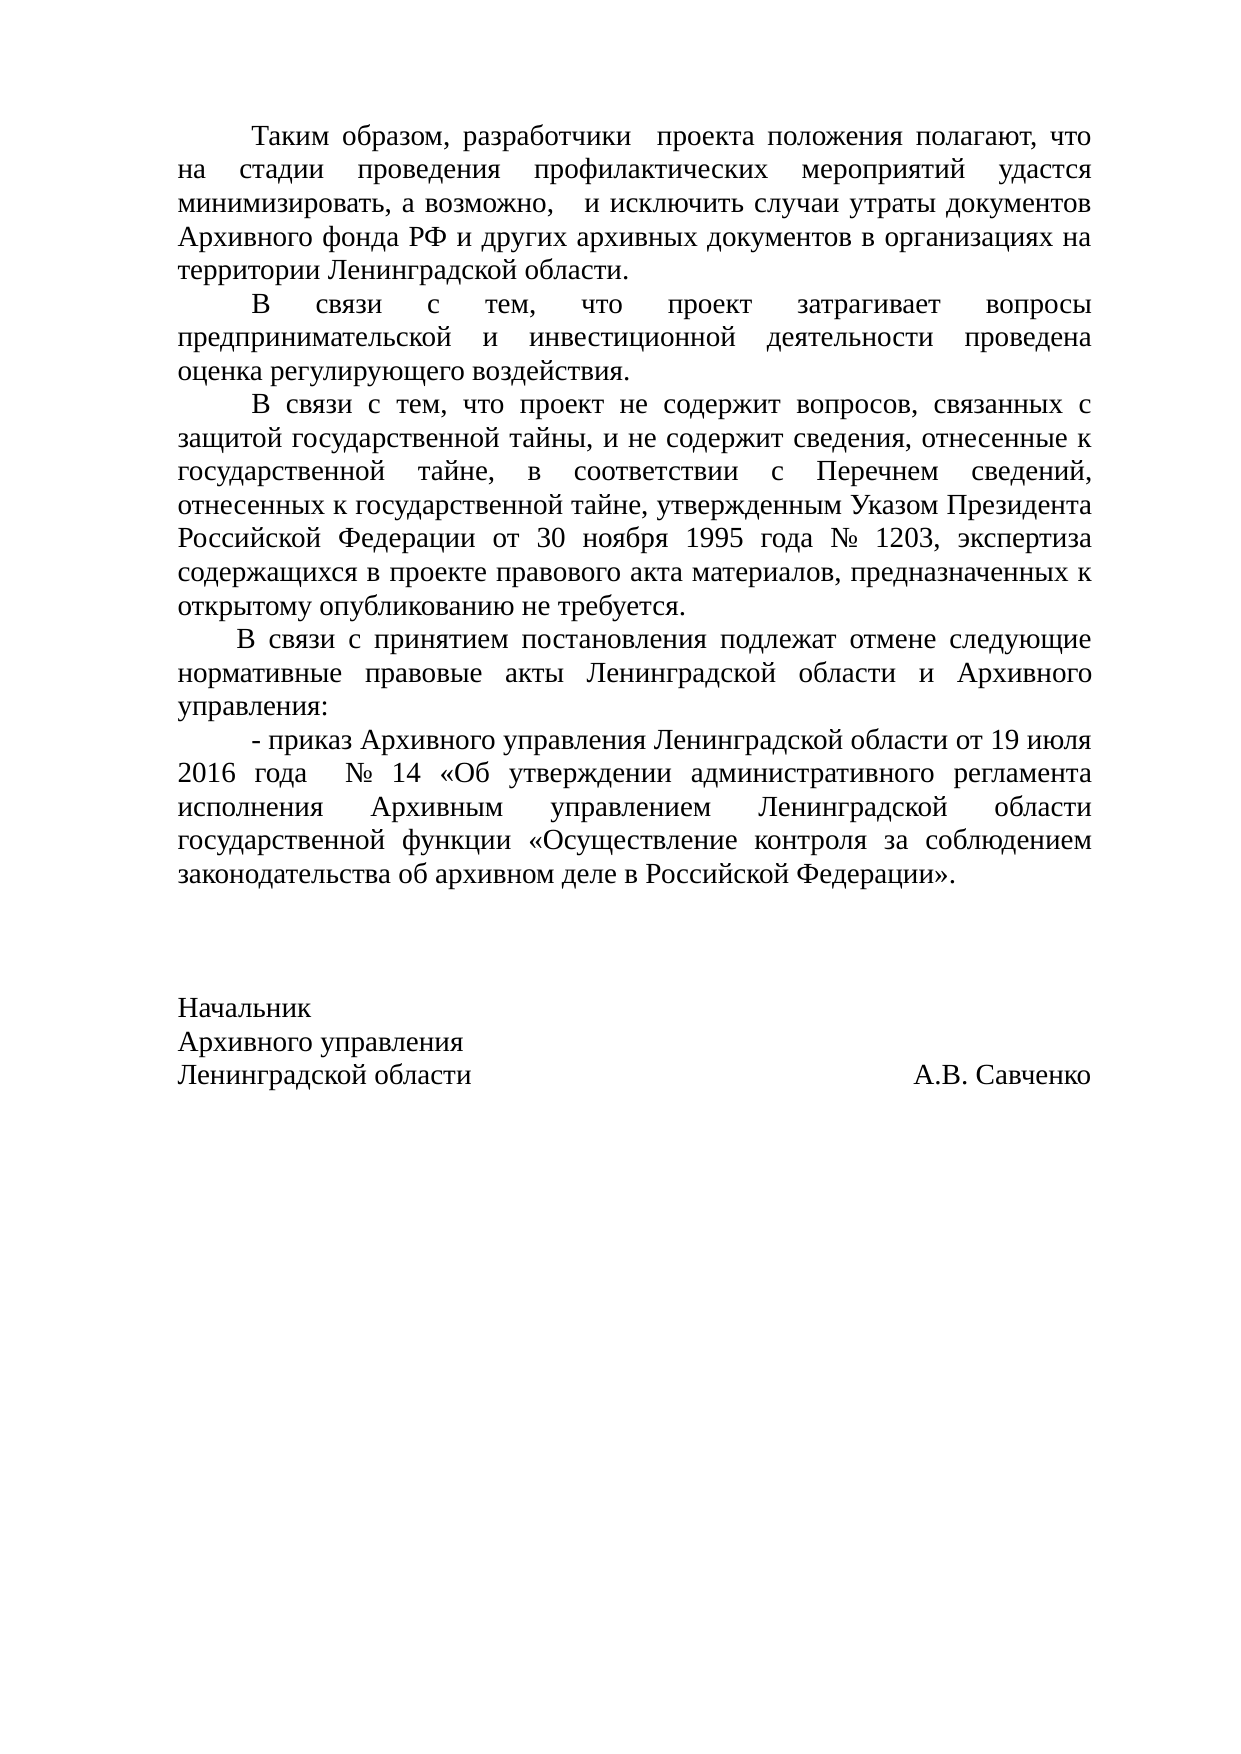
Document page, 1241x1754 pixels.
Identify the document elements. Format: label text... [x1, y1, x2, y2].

text В связи с принятием постановления подлежат отмене следующие нормативные правовые акты Ленинградской области и Архивного управления: [177, 621, 1093, 722]
text В связи с тем, что проект не содержит вопросов, связанных с защитой государственной тайны, и не содержит сведения, отнесенные к государственной тайне, в соответствии с Перечнем сведений, отнесенных к государственной тайне, утвержденным Указом Президента Российской Федерации от 30 ноября 1995 года № 1203, экспертиза содержащихся в проекте правового акта материалов, предназначенных к открытому опубликованию не требуется. [177, 386, 1092, 621]
text Начальник Архивного управления [177, 990, 1093, 1057]
text Ленинградской области А.В. Савченко [177, 1057, 1093, 1091]
text В связи с тем, что проект затрагивает вопросы предпринимательской и инвестиционной деятельности проведена оценка регулирующего воздействия. [177, 286, 1092, 386]
text Таким образом, разработчики проекта положения полагают, что на стадии проведения профилактических мероприятий удастся минимизировать, а возможно, и исключить случаи утраты документов Архивного фонда РФ и других архивных документов в организациях на территории Ленинградской области. [177, 118, 1092, 286]
text - приказ Архивного управления Ленинградской области от 19 июля 2016 года № 14 «Об утверждении административного регламента исполнения Архивным управлением Ленинградской области государственной функции «Осуществление контроля за соблюдением законодательства об архивном деле в Российской Федерации». [177, 722, 1092, 889]
